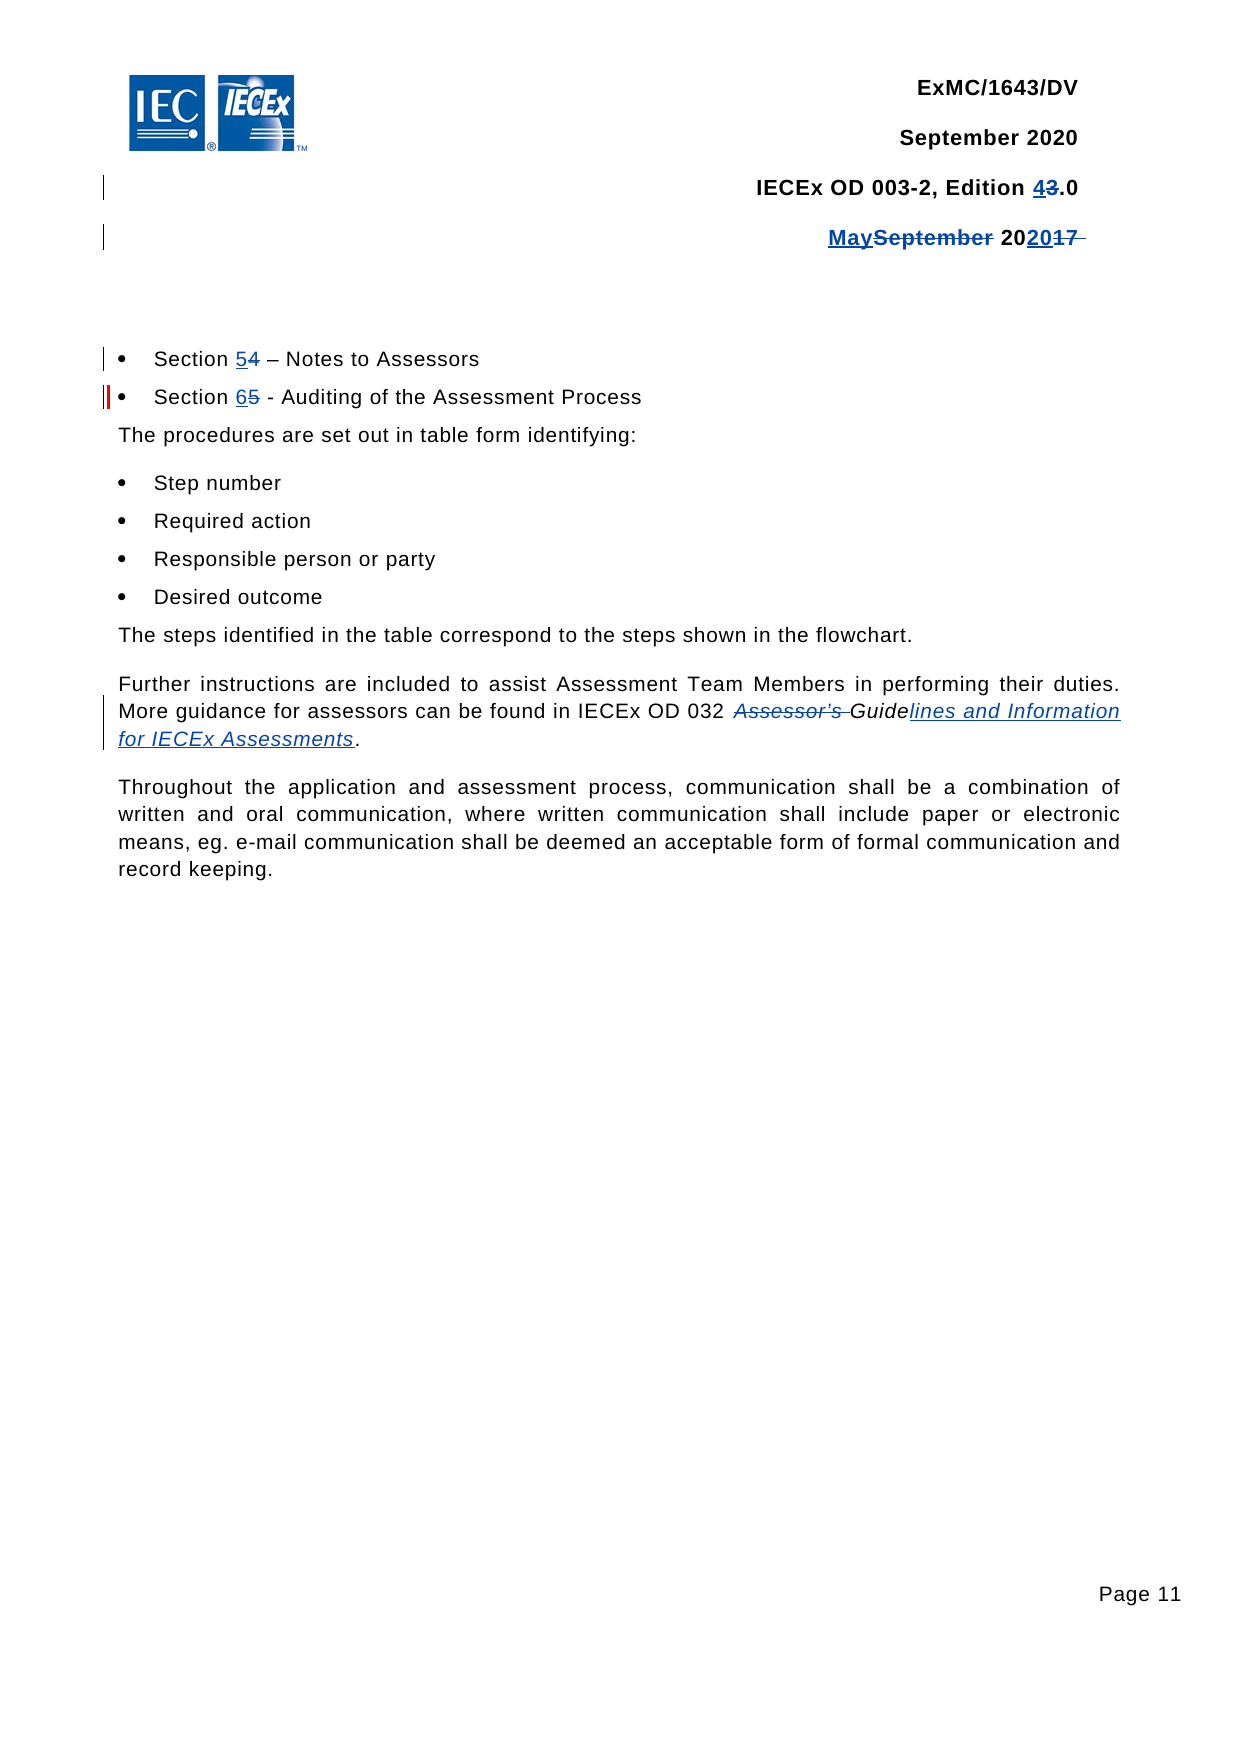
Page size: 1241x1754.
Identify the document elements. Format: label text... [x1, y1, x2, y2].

list Step number [118, 471, 1122, 495]
text The steps identified in the table correspond to the steps shown in the flowchart. [118, 623, 1122, 647]
list Required action [118, 509, 1122, 533]
list Section – Notes to Assessors [118, 347, 1122, 371]
list Responsible person or party [118, 547, 1122, 571]
text The procedures are set out in table form identifying: [118, 423, 1122, 447]
list Desired outcome [118, 585, 1122, 609]
text Throughout the application and assessment process, communication shall be a combination of written and oral communication, where written communication shall include paper or electronic means, eg. e-mail communication shall be deemed an acceptable form of formal communication and record keeping. [118, 775, 1122, 881]
list Section - Auditing of the Assessment Process [110, 385, 1122, 409]
text Further instructions are included to assist Assessment Team Members in performing their duties. More guidance for assessors can be found in IECEx OD 032 Guide. [118, 671, 1122, 750]
picture [129, 75, 308, 154]
